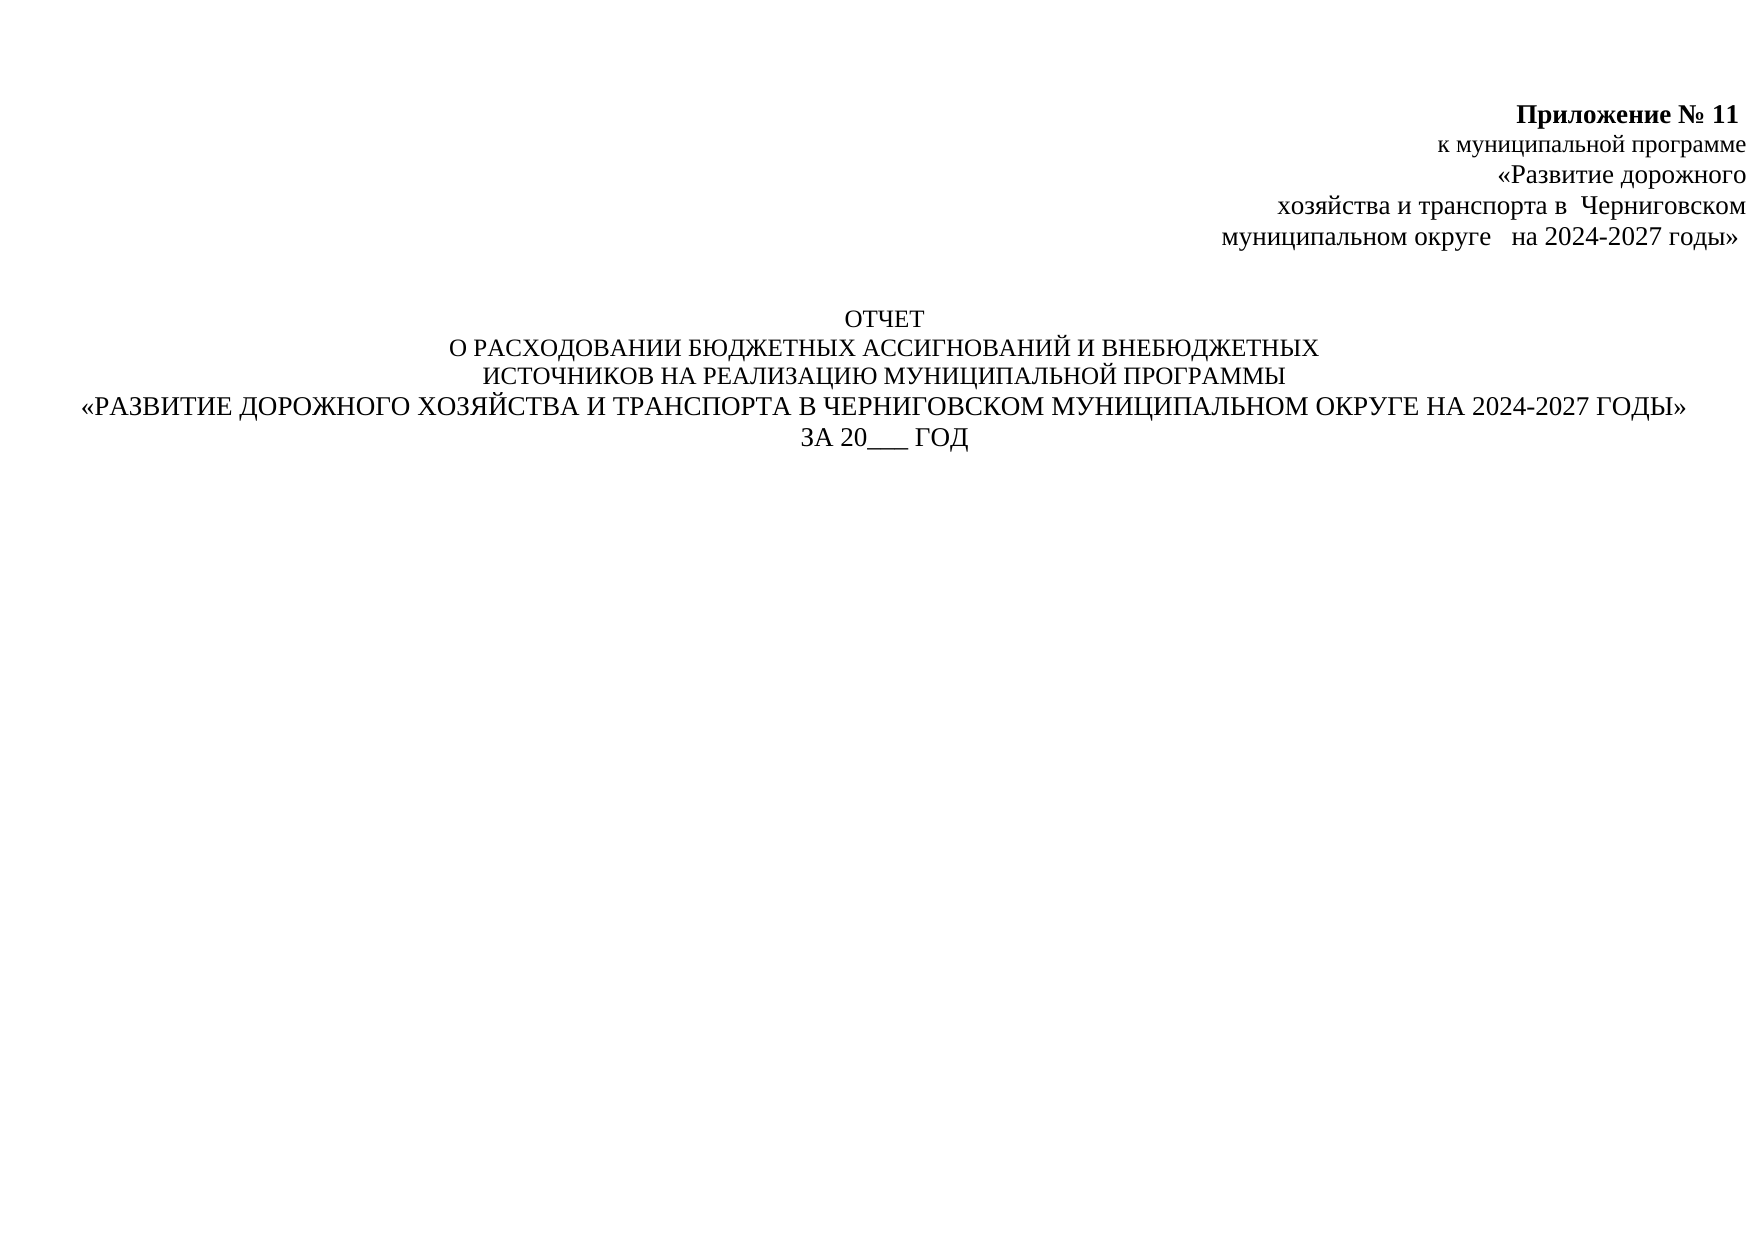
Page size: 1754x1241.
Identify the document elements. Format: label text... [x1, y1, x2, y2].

text Приложение № 11 [29, 98, 1739, 129]
text ОТЧЕТ [29, 304, 1739, 333]
text ИСТОЧНИКОВ НА РЕАЛИЗАЦИЮ МУНИЦИПАЛЬНОЙ ПРОГРАММЫ [29, 361, 1739, 390]
text ЗА 20___ ГОД [29, 421, 1739, 452]
text к муниципальной программе [24, 129, 1746, 158]
text «Развитие дорожного [24, 158, 1746, 189]
text «РАЗВИТИЕ ДОРОЖНОГО ХОЗЯЙСТВА И ТРАНСПОРТА В ЧЕРНИГОВСКОМ МУНИЦИПАЛЬНОМ ОКРУГЕ НА 2024-2027 ГОДЫ» [29, 390, 1739, 421]
text муниципальном округе на 2024-2027 годы» [29, 220, 1739, 251]
text хозяйства и транспорта в Черниговском [24, 189, 1746, 220]
text О РАСХОДОВАНИИ БЮДЖЕТНЫХ АССИГНОВАНИЙ И ВНЕБЮДЖЕТНЫХ [29, 333, 1739, 361]
